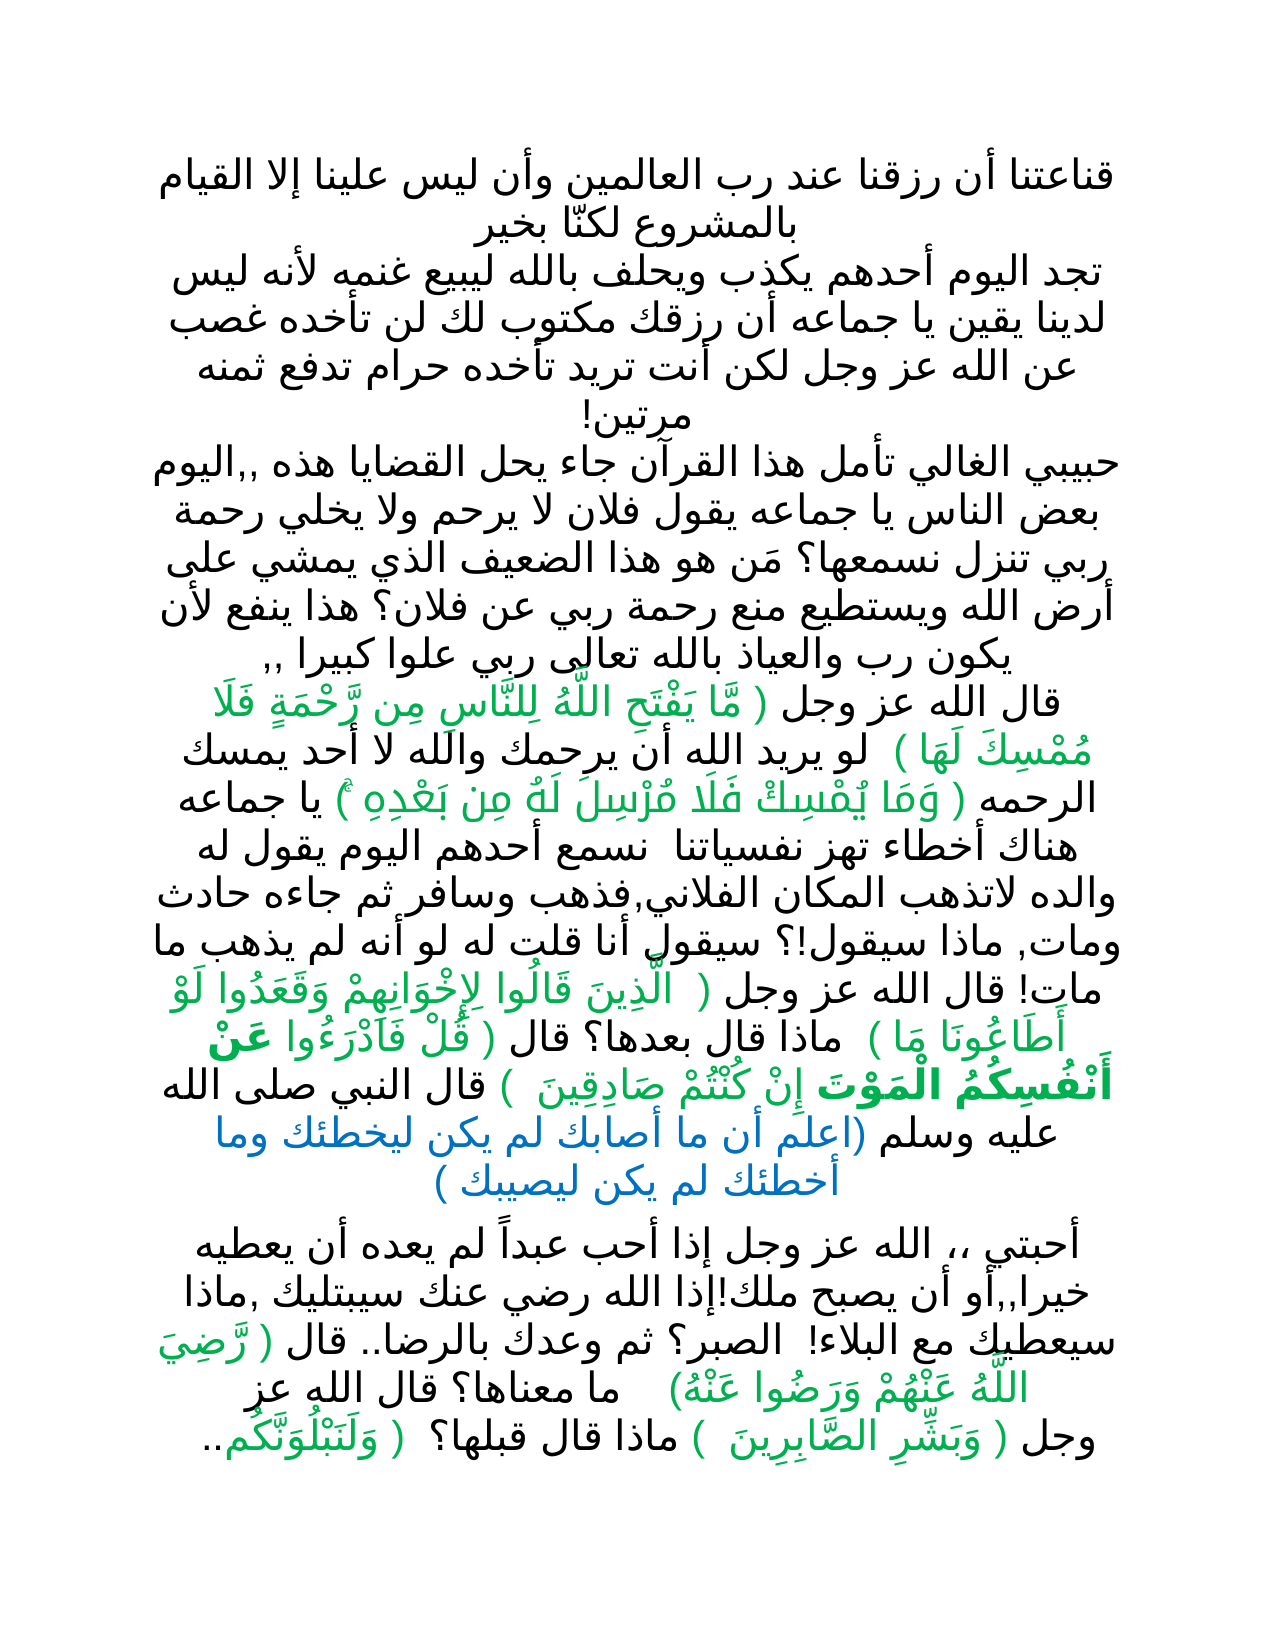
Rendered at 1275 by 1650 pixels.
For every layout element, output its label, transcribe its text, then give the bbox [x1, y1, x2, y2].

text تجد اليوم أحدهم يكذب ويحلف بالله ليبيع غنمه لأنه ليس لدينا يقين يا جماعه أن رزقك مكتوب لك لن تأخده غصب عن الله عز وجل لكن أنت تريد تأخده حرام تدفع ثمنه مرتين! [150, 246, 1125, 437]
text قال الله عز وجل ( مَّا يَفْتَحِ اللَّهُ لِلنَّاسِ مِن رَّحْمَةٍ فَلَا مُمْسِكَ لَهَا ) لو يريد الله أن يرحمك والله لا أحد يمسك الرحمه ( وَمَا يُمْسِكْ فَلَا مُرْسِلَ لَهُ مِن بَعْدِهِ ۚ) يا جماعه هناك أخطاء تهز نفسياتنا نسمع أحدهم اليوم يقول له والده لاتذهب المكان الفلاني,فذهب وسافر ثم جاءه حادث ومات, ماذا سيقول!؟ سيقول أنا قلت له لو أنه لم يذهب ما مات! قال الله عز وجل ( الَّذِينَ قَالُوا لِإِخْوَانِهِمْ وَقَعَدُوا لَوْ أَطَاعُونَا مَا ) ماذا قال بعدها؟ قال ( قُلْ فَادْرَءُوا عَنْ أَنْفُسِكُمُ الْمَوْتَ إِنْ كُنْتُمْ صَادِقِينَ ) قال النبي صلى الله عليه وسلم (اعلم أن ما أصابك لم يكن ليخطئك وما أخطئك لم يكن ليصيبك ) [150, 677, 1125, 1204]
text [150, 150, 1125, 246]
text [150, 1220, 1125, 1459]
text حبيبي الغالي تأمل هذا القرآن جاء يحل القضايا هذه ,,اليوم بعض الناس يا جماعه يقول فلان لا يرحم ولا يخلي رحمة ربي تنزل نسمعها؟ مَن هو هذا الضعيف الذي يمشي على أرض الله ويستطيع منع رحمة ربي عن فلان؟ هذا ينفع لأن يكون رب والعياذ بالله تعالى ربي علوا كبيرا ,, [150, 437, 1125, 677]
